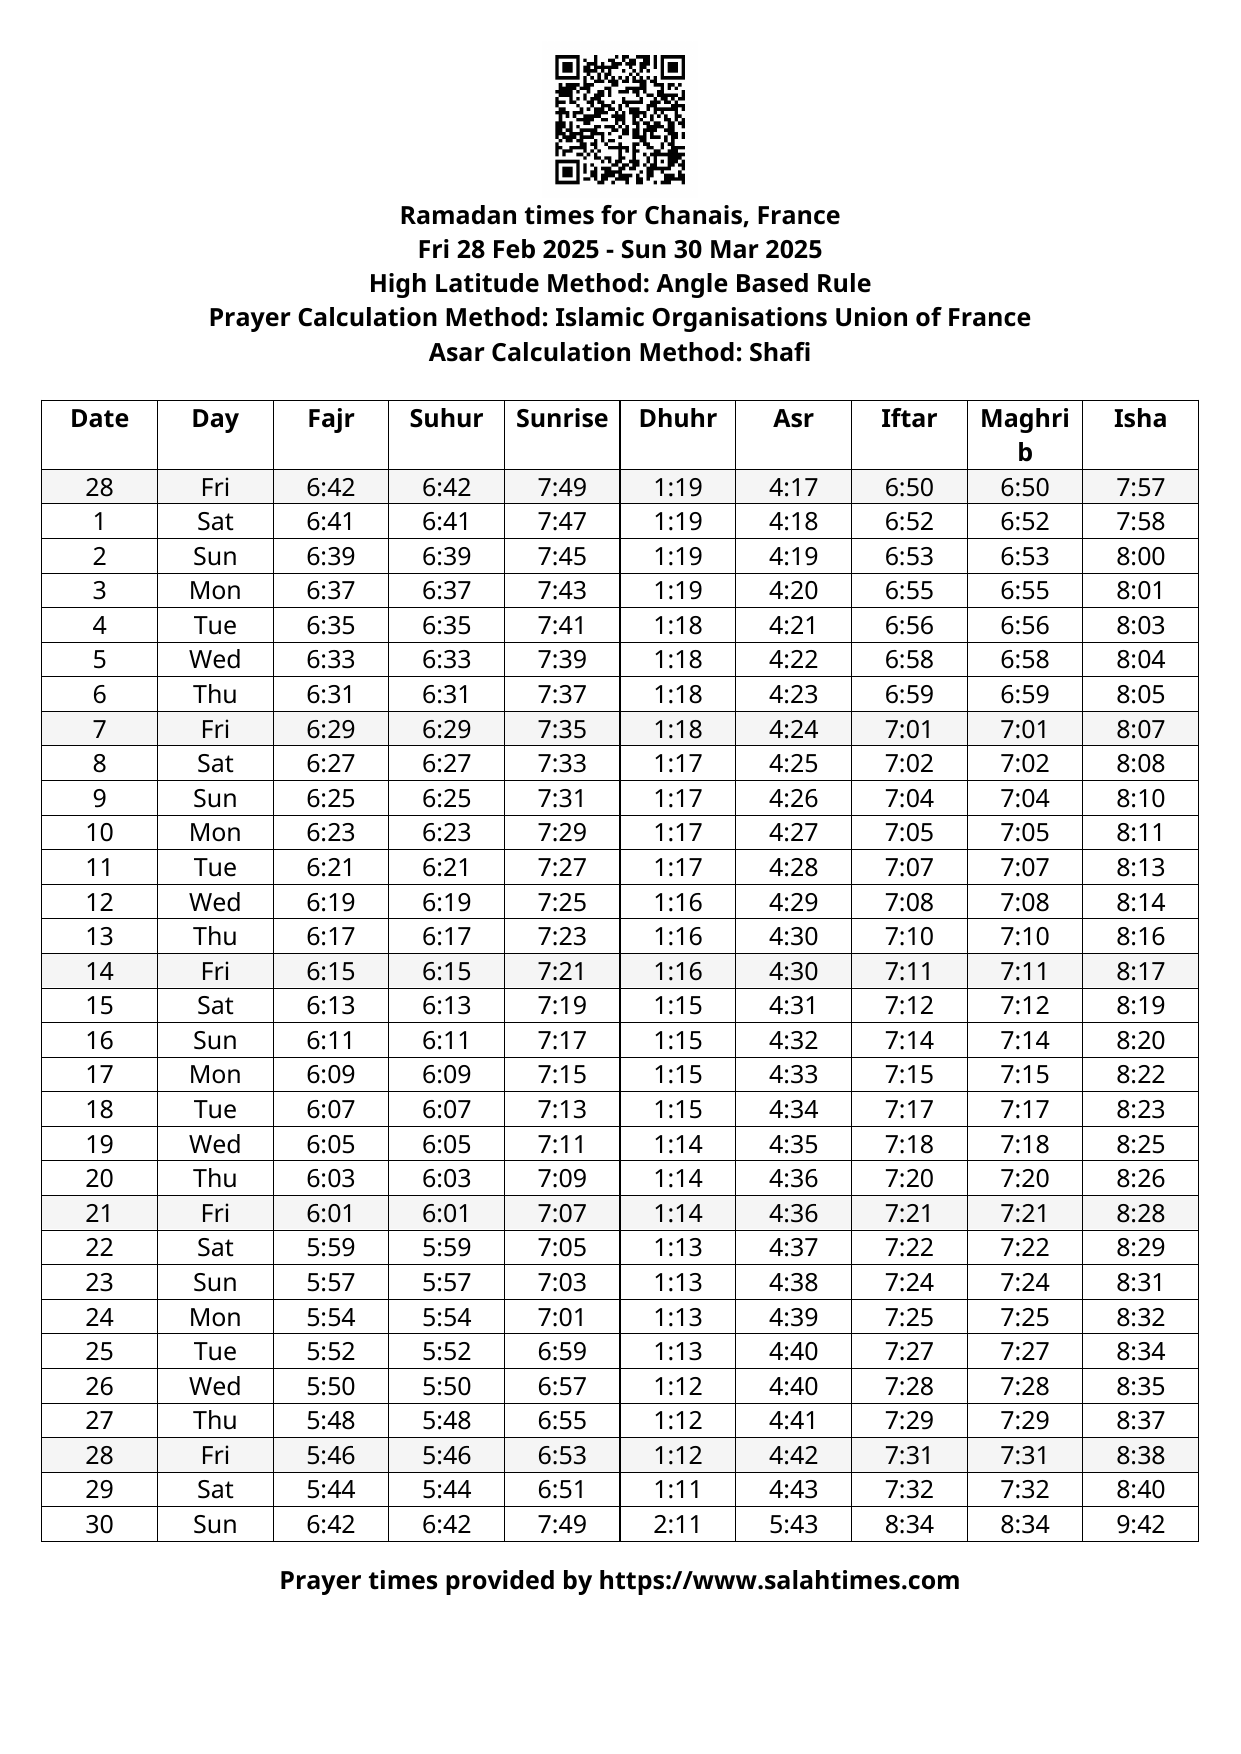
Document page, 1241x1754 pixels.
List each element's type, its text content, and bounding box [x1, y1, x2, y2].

table_cell 7:18 [968, 1127, 1082, 1160]
table_cell 15 [42, 989, 157, 1022]
table_cell 7:07 [852, 850, 967, 884]
table_cell 6:52 [968, 504, 1082, 538]
table_cell 7:19 [505, 989, 619, 1022]
table_cell 5:48 [389, 1404, 504, 1437]
table_cell 4:35 [736, 1127, 851, 1160]
table_cell 28 [42, 470, 157, 503]
table_cell 8:05 [1083, 677, 1198, 711]
table_cell 7:29 [852, 1404, 967, 1437]
table_cell 4:25 [736, 746, 851, 780]
table_cell 1:18 [621, 677, 735, 711]
table_cell 5:44 [389, 1473, 504, 1506]
table_cell 7:22 [852, 1231, 967, 1264]
table_cell 4:42 [736, 1438, 851, 1472]
table_cell 5:43 [736, 1507, 851, 1541]
table_cell 1:16 [621, 885, 735, 918]
table_cell 8:26 [1083, 1161, 1198, 1195]
table_cell 7:24 [852, 1265, 967, 1299]
table_cell 7:17 [968, 1092, 1082, 1126]
table_cell 7:57 [1083, 470, 1198, 503]
table_cell Thu [158, 1161, 273, 1195]
table_cell 8:04 [1083, 643, 1198, 676]
table_cell Mon [158, 816, 273, 849]
table_cell 7:31 [852, 1438, 967, 1472]
table_cell 4:36 [736, 1161, 851, 1195]
table_cell 4:43 [736, 1473, 851, 1506]
table_cell 8:07 [1083, 712, 1198, 745]
table_cell 1:18 [621, 712, 735, 745]
table_cell 1:16 [621, 954, 735, 987]
table_cell 6:23 [389, 816, 504, 849]
table_cell 6:27 [274, 746, 388, 780]
table_cell 7:31 [505, 781, 619, 814]
table_cell 27 [42, 1404, 157, 1437]
table_cell 5 [42, 643, 157, 676]
table_cell Wed [158, 1369, 273, 1402]
table_cell 7:15 [852, 1058, 967, 1091]
text Ramadan times for Chanais, France [42, 198, 1198, 232]
table_cell 5:57 [274, 1265, 388, 1299]
table_cell 28 [42, 1438, 157, 1472]
table_cell 6:01 [389, 1196, 504, 1229]
table_cell 6:57 [505, 1369, 619, 1402]
table_cell 6:56 [852, 608, 967, 642]
table_cell 1:13 [621, 1334, 735, 1368]
table_cell Fri [158, 470, 273, 503]
table_cell 7:01 [505, 1300, 619, 1333]
table_cell 6:39 [389, 539, 504, 572]
table_cell 1:15 [621, 1092, 735, 1126]
table_cell 4:31 [736, 989, 851, 1022]
table_cell Tue [158, 608, 273, 642]
table_cell 6:52 [852, 504, 967, 538]
table_cell Sun [158, 1507, 273, 1541]
table_header Iftar [852, 401, 967, 469]
table_cell 7:39 [505, 643, 619, 676]
table_header Sunrise [505, 401, 619, 469]
table_cell 5:52 [389, 1334, 504, 1368]
table_cell 1:19 [621, 470, 735, 503]
table_cell 4:18 [736, 504, 851, 538]
table_cell 4:22 [736, 643, 851, 676]
table_cell 10 [42, 816, 157, 849]
table_cell Tue [158, 850, 273, 884]
table_cell 4:37 [736, 1231, 851, 1264]
table_cell 8:40 [1083, 1473, 1198, 1506]
table_cell 6:17 [389, 919, 504, 953]
table_cell 4:29 [736, 885, 851, 918]
text Fri 28 Feb 2025 - Sun 30 Mar 2025 [42, 232, 1198, 266]
table_cell 4:36 [736, 1196, 851, 1229]
table_cell 6:41 [274, 504, 388, 538]
table_cell 6:27 [389, 746, 504, 780]
table_cell 7:05 [968, 816, 1082, 849]
table_cell 7:20 [968, 1161, 1082, 1195]
table_cell 5:59 [274, 1231, 388, 1264]
table_cell 8:23 [1083, 1092, 1198, 1126]
table_cell 8:22 [1083, 1058, 1198, 1091]
table_cell 4 [42, 608, 157, 642]
table_cell 6:55 [505, 1404, 619, 1437]
table_cell 7:21 [505, 954, 619, 987]
table_cell 7:58 [1083, 504, 1198, 538]
table_cell 6:07 [274, 1092, 388, 1126]
table_cell 5:54 [274, 1300, 388, 1333]
table_cell 6:39 [274, 539, 388, 572]
table_cell 7:28 [852, 1369, 967, 1402]
table_cell 5:46 [389, 1438, 504, 1472]
table_cell 7:05 [505, 1231, 619, 1264]
table_cell 1:13 [621, 1300, 735, 1333]
table_header Suhur [389, 401, 504, 469]
table_cell 7:17 [852, 1092, 967, 1126]
table_cell 6:23 [274, 816, 388, 849]
table_cell Sun [158, 781, 273, 814]
table_cell 7:31 [968, 1438, 1082, 1472]
table_cell 1:12 [621, 1404, 735, 1437]
table_cell Wed [158, 1127, 273, 1160]
table_cell 5:54 [389, 1300, 504, 1333]
table_cell 8:19 [1083, 989, 1198, 1022]
table_cell 8:00 [1083, 539, 1198, 572]
table_cell 8:20 [1083, 1023, 1198, 1057]
table_header Dhuhr [621, 401, 735, 469]
table_cell 4:24 [736, 712, 851, 745]
table_cell Sun [158, 539, 273, 572]
table_cell 7:22 [968, 1231, 1082, 1264]
table_cell 6:15 [389, 954, 504, 987]
text Prayer Calculation Method: Islamic Organisations Union of France [42, 300, 1198, 334]
table_cell 8:17 [1083, 954, 1198, 987]
table_cell 7 [42, 712, 157, 745]
table_cell Mon [158, 574, 273, 607]
table_cell 7:02 [968, 746, 1082, 780]
table_cell 5:59 [389, 1231, 504, 1264]
table_cell Sat [158, 1231, 273, 1264]
table_cell 6:03 [274, 1161, 388, 1195]
table_cell 9:42 [1083, 1507, 1198, 1541]
table_cell 7:01 [968, 712, 1082, 745]
table_cell 7:21 [968, 1196, 1082, 1229]
table_cell 8:34 [968, 1507, 1082, 1541]
table_cell 5:48 [274, 1404, 388, 1437]
table_cell Sun [158, 1023, 273, 1057]
table_cell 8:34 [1083, 1334, 1198, 1368]
table_cell 7:11 [852, 954, 967, 987]
table_cell 7:11 [505, 1127, 619, 1160]
table_cell 4:34 [736, 1092, 851, 1126]
table_cell 8:10 [1083, 781, 1198, 814]
table_cell 4:30 [736, 954, 851, 987]
table_cell 5:52 [274, 1334, 388, 1368]
table_cell 8:01 [1083, 574, 1198, 607]
text Prayer times provided by https://www.salahtimes.com [42, 1563, 1198, 1597]
table_cell 7:27 [505, 850, 619, 884]
table_cell 1 [42, 504, 157, 538]
table_cell Sat [158, 989, 273, 1022]
table_cell 1:18 [621, 643, 735, 676]
table_cell 7:33 [505, 746, 619, 780]
table_cell 7:10 [968, 919, 1082, 953]
table_cell 6:59 [968, 677, 1082, 711]
table_cell 4:32 [736, 1023, 851, 1057]
table_cell 7:10 [852, 919, 967, 953]
table_cell 6:42 [389, 1507, 504, 1541]
table_cell 7:04 [968, 781, 1082, 814]
table_cell 7:23 [505, 919, 619, 953]
table_cell 4:19 [736, 539, 851, 572]
table_cell 23 [42, 1265, 157, 1299]
table_cell 1:13 [621, 1265, 735, 1299]
table_cell 1:15 [621, 1058, 735, 1091]
table_cell 22 [42, 1231, 157, 1264]
table_cell 6:37 [274, 574, 388, 607]
table_cell 7:45 [505, 539, 619, 572]
table_cell 7:49 [505, 1507, 619, 1541]
table_cell 6:25 [389, 781, 504, 814]
table_cell 8:35 [1083, 1369, 1198, 1402]
table_cell 6:58 [852, 643, 967, 676]
table_cell 5:46 [274, 1438, 388, 1472]
table_cell 1:17 [621, 850, 735, 884]
table_cell 8:03 [1083, 608, 1198, 642]
table_cell 3 [42, 574, 157, 607]
table_cell 7:12 [852, 989, 967, 1022]
table_cell 1:15 [621, 1023, 735, 1057]
table_cell 7:12 [968, 989, 1082, 1022]
table_cell 7:28 [968, 1369, 1082, 1402]
table_cell 1:15 [621, 989, 735, 1022]
table_header Day [158, 401, 273, 469]
table_cell Sun [158, 1265, 273, 1299]
text Asar Calculation Method: Shafi [42, 334, 1198, 368]
table_cell 5:50 [274, 1369, 388, 1402]
table_cell 6:31 [274, 677, 388, 711]
table_cell 7:17 [505, 1023, 619, 1057]
table_cell 8:16 [1083, 919, 1198, 953]
table_cell 6:25 [274, 781, 388, 814]
table_cell 4:28 [736, 850, 851, 884]
table_cell Fri [158, 712, 273, 745]
table_cell 5:50 [389, 1369, 504, 1402]
table_cell 1:17 [621, 816, 735, 849]
table_cell 4:20 [736, 574, 851, 607]
table_cell 8:28 [1083, 1196, 1198, 1229]
table_cell 7:18 [852, 1127, 967, 1160]
table_cell Thu [158, 1404, 273, 1437]
table_cell Tue [158, 1334, 273, 1368]
picture [542, 41, 699, 198]
table_cell 7:29 [968, 1404, 1082, 1437]
table_header Isha [1083, 401, 1198, 469]
table_cell 6:09 [389, 1058, 504, 1091]
table_cell 7:07 [505, 1196, 619, 1229]
table_cell 25 [42, 1334, 157, 1368]
table_cell 1:17 [621, 781, 735, 814]
table_cell Tue [158, 1092, 273, 1126]
table_cell 4:21 [736, 608, 851, 642]
table_cell 5:44 [274, 1473, 388, 1506]
table_cell 6:41 [389, 504, 504, 538]
table_cell 21 [42, 1196, 157, 1229]
table_cell 1:18 [621, 608, 735, 642]
table_cell 6:13 [274, 989, 388, 1022]
table_cell 6:05 [389, 1127, 504, 1160]
table_cell 5:57 [389, 1265, 504, 1299]
table_cell 30 [42, 1507, 157, 1541]
table_cell 6:55 [968, 574, 1082, 607]
table_cell 6:58 [968, 643, 1082, 676]
table_header Asr [736, 401, 851, 469]
table_cell 7:13 [505, 1092, 619, 1126]
table_cell 6:17 [274, 919, 388, 953]
table_cell 6:59 [852, 677, 967, 711]
table_cell 6:21 [389, 850, 504, 884]
table_cell 6:35 [274, 608, 388, 642]
table_cell Fri [158, 1438, 273, 1472]
table_cell 8:29 [1083, 1231, 1198, 1264]
table_cell 4:41 [736, 1404, 851, 1437]
table_cell 16 [42, 1023, 157, 1057]
table_cell 11 [42, 850, 157, 884]
table_cell 7:02 [852, 746, 967, 780]
table_cell 4:26 [736, 781, 851, 814]
table_cell 1:16 [621, 919, 735, 953]
table_cell 8:38 [1083, 1438, 1198, 1472]
table_cell 6:55 [852, 574, 967, 607]
table_cell 6:19 [389, 885, 504, 918]
table_cell 6:56 [968, 608, 1082, 642]
table_cell 7:09 [505, 1161, 619, 1195]
table_cell 7:11 [968, 954, 1082, 987]
table_cell 7:29 [505, 816, 619, 849]
table_cell 19 [42, 1127, 157, 1160]
table_cell Sat [158, 746, 273, 780]
table_cell 1:12 [621, 1369, 735, 1402]
table_cell 6:29 [274, 712, 388, 745]
table_cell 6:51 [505, 1473, 619, 1506]
table_cell 4:38 [736, 1265, 851, 1299]
table_cell 6:11 [389, 1023, 504, 1057]
table_cell 4:17 [736, 470, 851, 503]
table_cell 6:03 [389, 1161, 504, 1195]
table_header Maghrib [968, 401, 1082, 469]
table_cell 7:43 [505, 574, 619, 607]
table_cell Wed [158, 885, 273, 918]
table_cell 6:50 [968, 470, 1082, 503]
table_cell 8:25 [1083, 1127, 1198, 1160]
table_cell 8:08 [1083, 746, 1198, 780]
table_cell 4:39 [736, 1300, 851, 1333]
table_cell 8:13 [1083, 850, 1198, 884]
table_cell 6:59 [505, 1334, 619, 1368]
table_cell 4:23 [736, 677, 851, 711]
table_cell 4:27 [736, 816, 851, 849]
table_cell 6:07 [389, 1092, 504, 1126]
table_cell 6:53 [505, 1438, 619, 1472]
table_cell 6:31 [389, 677, 504, 711]
table_cell 7:14 [852, 1023, 967, 1057]
table_cell 7:15 [968, 1058, 1082, 1091]
table_cell 6:37 [389, 574, 504, 607]
table_cell 7:21 [852, 1196, 967, 1229]
table_cell 9 [42, 781, 157, 814]
table_cell 6:53 [852, 539, 967, 572]
table_cell 1:14 [621, 1196, 735, 1229]
table_cell 7:14 [968, 1023, 1082, 1057]
table_cell Sat [158, 504, 273, 538]
table_cell Mon [158, 1058, 273, 1091]
table_cell 7:37 [505, 677, 619, 711]
table_cell 2 [42, 539, 157, 572]
table_cell 1:11 [621, 1473, 735, 1506]
table_cell 7:08 [968, 885, 1082, 918]
table_cell 6:33 [274, 643, 388, 676]
table_cell 6:53 [968, 539, 1082, 572]
table_header Fajr [274, 401, 388, 469]
table_cell 6:09 [274, 1058, 388, 1091]
table_cell 4:30 [736, 919, 851, 953]
table_cell 2:11 [621, 1507, 735, 1541]
table_cell 7:25 [505, 885, 619, 918]
table_cell 14 [42, 954, 157, 987]
table_cell 6:33 [389, 643, 504, 676]
table_cell 1:14 [621, 1127, 735, 1160]
table_cell 6:15 [274, 954, 388, 987]
table_cell 1:13 [621, 1231, 735, 1264]
table_cell 8:32 [1083, 1300, 1198, 1333]
table_cell 6:42 [389, 470, 504, 503]
table_cell 7:20 [852, 1161, 967, 1195]
table_cell 7:07 [968, 850, 1082, 884]
table_cell 12 [42, 885, 157, 918]
table_cell 6:29 [389, 712, 504, 745]
table_cell 4:40 [736, 1369, 851, 1402]
table_cell 7:04 [852, 781, 967, 814]
table_cell 6:42 [274, 1507, 388, 1541]
table_cell Thu [158, 677, 273, 711]
table_cell 17 [42, 1058, 157, 1091]
table_cell 7:41 [505, 608, 619, 642]
table_cell 7:01 [852, 712, 967, 745]
table_cell 29 [42, 1473, 157, 1506]
table_cell 1:17 [621, 746, 735, 780]
table_cell 6:42 [274, 470, 388, 503]
table_cell 4:40 [736, 1334, 851, 1368]
table_cell 6:50 [852, 470, 967, 503]
table_cell 7:24 [968, 1265, 1082, 1299]
table_cell 18 [42, 1092, 157, 1126]
table_cell 8 [42, 746, 157, 780]
table_header Date [42, 401, 157, 469]
table_cell 1:19 [621, 574, 735, 607]
table_cell 1:19 [621, 504, 735, 538]
table_cell 8:34 [852, 1507, 967, 1541]
table_cell 6:13 [389, 989, 504, 1022]
text High Latitude Method: Angle Based Rule [42, 266, 1198, 300]
table_cell 20 [42, 1161, 157, 1195]
table_cell 4:33 [736, 1058, 851, 1091]
table_cell 26 [42, 1369, 157, 1402]
table_cell 7:05 [852, 816, 967, 849]
table_cell Wed [158, 643, 273, 676]
table_cell 6:01 [274, 1196, 388, 1229]
table_cell Fri [158, 1196, 273, 1229]
table_cell Mon [158, 1300, 273, 1333]
table_cell 7:08 [852, 885, 967, 918]
table_cell Fri [158, 954, 273, 987]
table_cell 6:21 [274, 850, 388, 884]
table_cell 7:49 [505, 470, 619, 503]
table_cell 7:35 [505, 712, 619, 745]
table_cell 8:11 [1083, 816, 1198, 849]
table_cell 7:32 [968, 1473, 1082, 1506]
table_cell 8:31 [1083, 1265, 1198, 1299]
table_cell 6:05 [274, 1127, 388, 1160]
table_cell 1:19 [621, 539, 735, 572]
table_cell Thu [158, 919, 273, 953]
table_cell 6 [42, 677, 157, 711]
table_cell 6:11 [274, 1023, 388, 1057]
table_cell 7:47 [505, 504, 619, 538]
table_cell 24 [42, 1300, 157, 1333]
table_cell 7:25 [852, 1300, 967, 1333]
table_cell 7:27 [852, 1334, 967, 1368]
table_cell 6:19 [274, 885, 388, 918]
table_cell 7:25 [968, 1300, 1082, 1333]
table_cell 7:27 [968, 1334, 1082, 1368]
table_cell 8:37 [1083, 1404, 1198, 1437]
table_cell 13 [42, 919, 157, 953]
table_cell 8:14 [1083, 885, 1198, 918]
table_cell 7:32 [852, 1473, 967, 1506]
table_cell 7:15 [505, 1058, 619, 1091]
table_cell 1:12 [621, 1438, 735, 1472]
table_cell 7:03 [505, 1265, 619, 1299]
table_cell 6:35 [389, 608, 504, 642]
table_cell 1:14 [621, 1161, 735, 1195]
table_cell Sat [158, 1473, 273, 1506]
